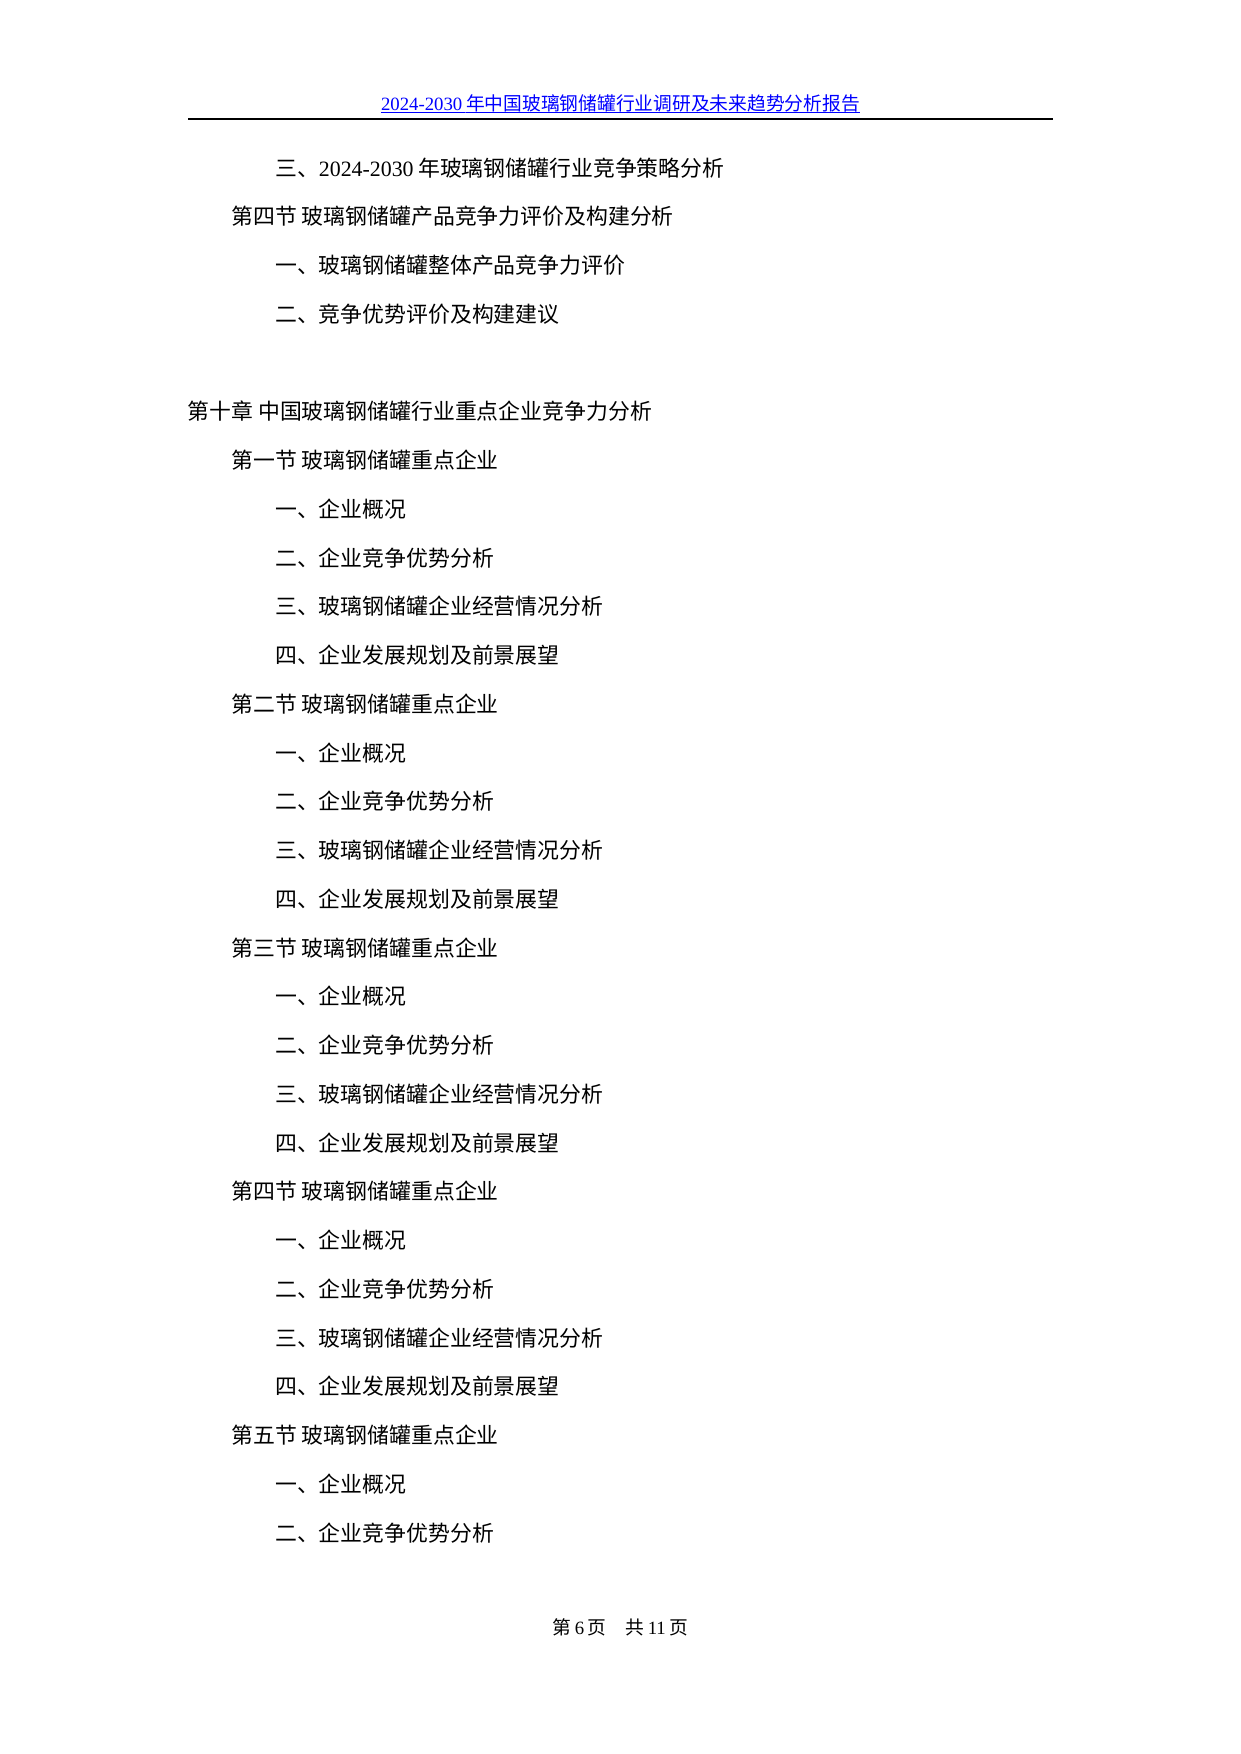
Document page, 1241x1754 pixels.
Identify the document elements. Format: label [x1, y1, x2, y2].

text [187, 150, 1053, 1548]
